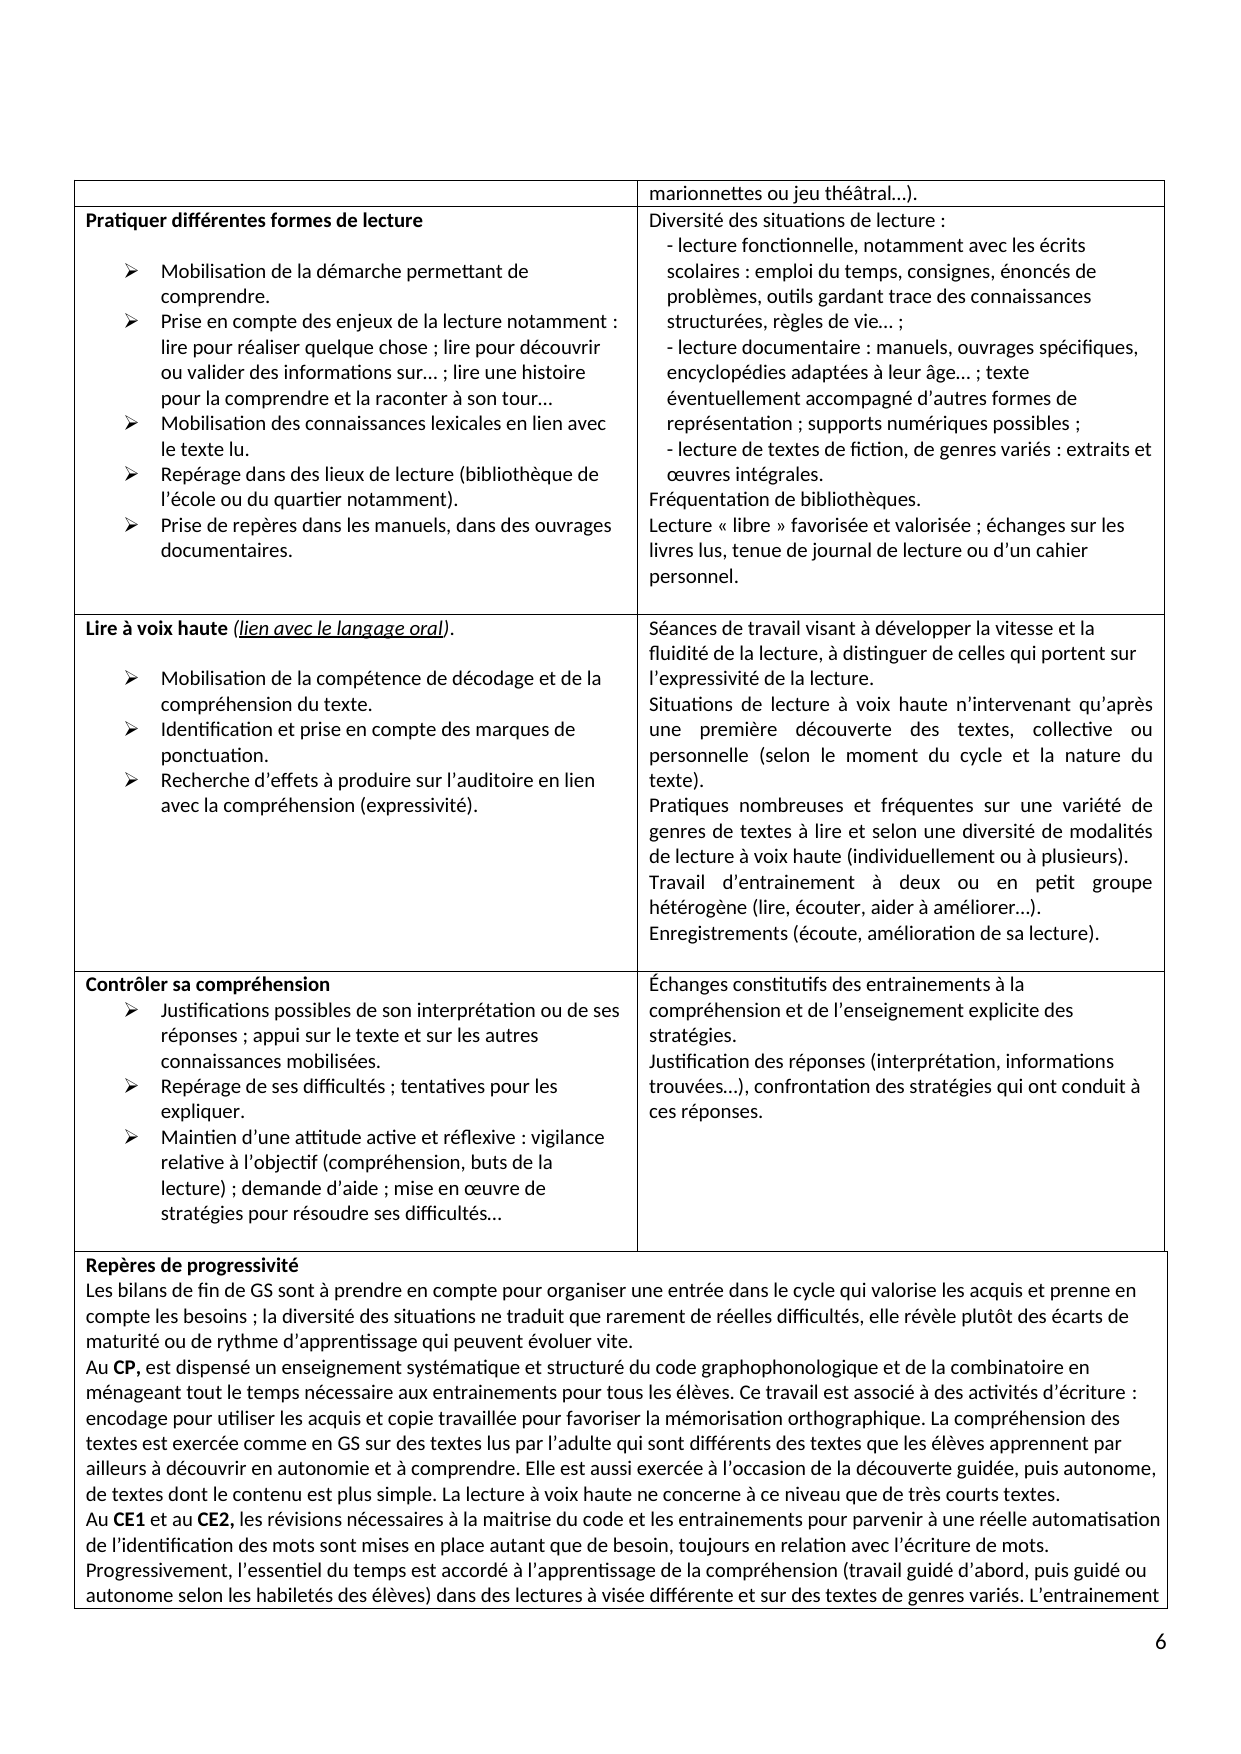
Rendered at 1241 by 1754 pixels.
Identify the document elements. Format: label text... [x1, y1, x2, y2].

table_cell Lire à voix haute (lien avec le langage oral). Mobilisation de la compétence de décodage et de la compréhension du texte. Identification et prise en compte des marques de ponctuation. Recherche d’effets à produire sur l’auditoire en lien avec la compréhension (expressivité). [75, 615, 637, 971]
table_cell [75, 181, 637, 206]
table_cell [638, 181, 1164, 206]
table_cell Pratiquer différentes formes de lecture Mobilisation de la démarche permettant de comprendre. Prise en compte des enjeux de la lecture notamment : lire pour réaliser quelque chose ; lire pour découvrir ou valider des informations sur… ; lire une histoire pour la comprendre et la raconter à son tour… Mobilisation des connaissances lexicales en lien avec le texte lu. Repérage dans des lieux de lecture (bibliothèque de l’école ou du quartier notamment). Prise de repères dans les manuels, dans des ouvrages documentaires. [75, 207, 637, 614]
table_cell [75, 1252, 1167, 1608]
table_cell Diversité des situations de lecture : - lecture fonctionnelle, notamment avec les écrits scolaires : emploi du temps, consignes, énoncés de problèmes, outils gardant trace des connaissances structurées, règles de vie… ; - lecture documentaire : manuels, ouvrages spécifiques, encyclopédies adaptées à leur âge… ; texte éventuellement accompagné d’autres formes de représentation ; supports numériques possibles ; - lecture de textes de fiction, de genres variés : extraits et œuvres intégrales. Fréquentation de bibliothèques. Lecture « libre » favorisée et valorisée ; échanges sur les livres lus, tenue de journal de lecture ou d’un cahier personnel. [638, 207, 1164, 614]
table_cell Séances de travail visant à développer la vitesse et la fluidité de la lecture, à distinguer de celles qui portent sur l’expressivité de la lecture. Situations de lecture à voix haute n’intervenant qu’après une première découverte des textes, collective ou personnelle (selon le moment du cycle et la nature du texte). Pratiques nombreuses et fréquentes sur une variété de genres de textes à lire et selon une diversité de modalités de lecture à voix haute (individuellement ou à plusieurs). Travail d’entrainement à deux ou en petit groupe hétérogène (lire, écouter, aider à améliorer…). Enregistrements (écoute, amélioration de sa lecture). [638, 615, 1164, 971]
table_cell Échanges constitutifs des entrainements à la compréhension et de l’enseignement explicite des stratégies. Justification des réponses (interprétation, informations trouvées…), confrontation des stratégies qui ont conduit à ces réponses. [638, 972, 1164, 1251]
table_cell Contrôler sa compréhension Justifications possibles de son interprétation ou de ses réponses ; appui sur le texte et sur les autres connaissances mobilisées. Repérage de ses difficultés ; tentatives pour les expliquer. Maintien d’une attitude active et réflexive : vigilance relative à l’objectif (compréhension, buts de la lecture) ; demande d’aide ; mise en œuvre de stratégies pour résoudre ses difficultés… [75, 972, 637, 1251]
